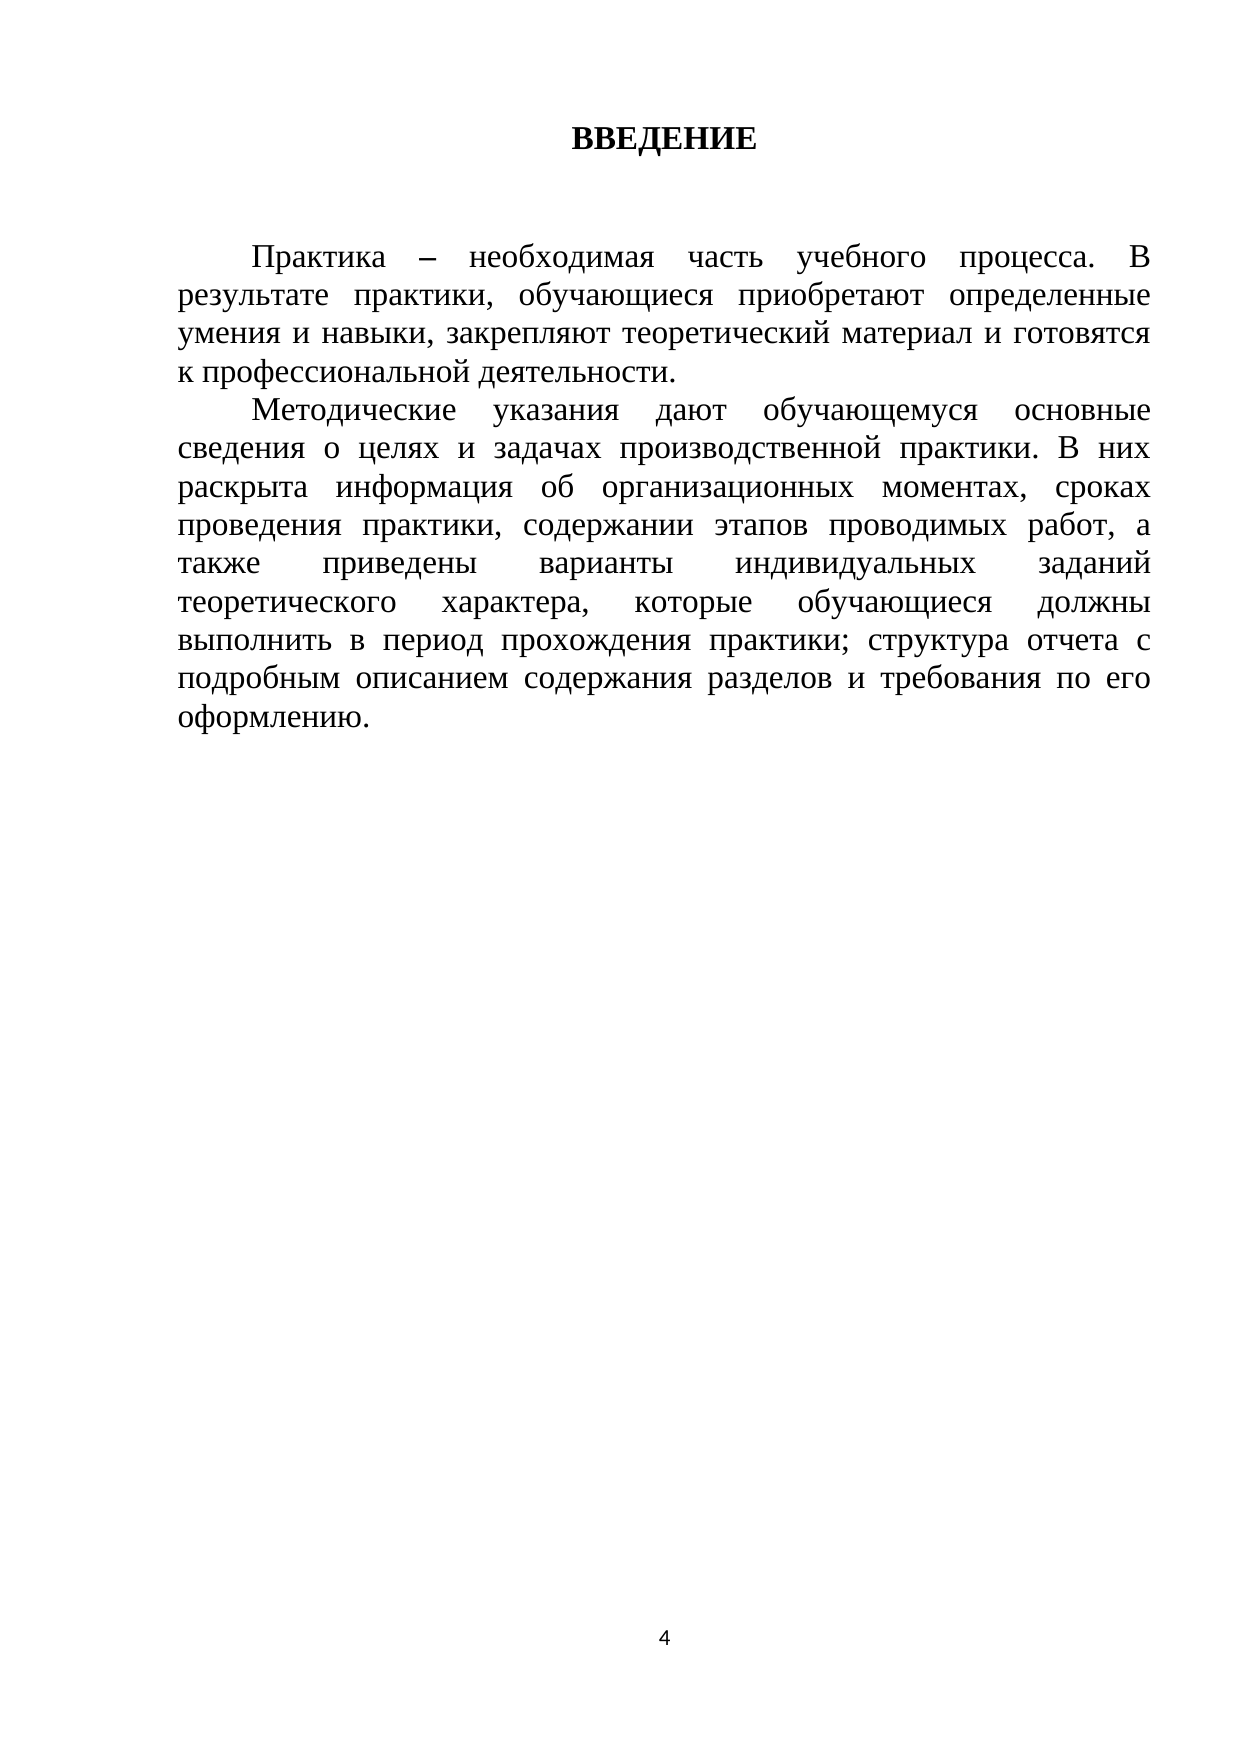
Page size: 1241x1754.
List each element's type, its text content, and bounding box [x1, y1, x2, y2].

text Методические указания дают обучающемуся основные сведения о целях и задачах производственной практики. В них раскрыта информация об организационных моментах, сроках проведения практики, содержании этапов проводимых работ, а также приведены варианты индивидуальных заданий теоретического характера, которые обучающиеся должны выполнить в период прохождения практики; структура отчета с подробным описанием содержания разделов и требования по его оформлению. [177, 389, 1152, 734]
text ВВЕДЕНИЕ [177, 118, 1152, 156]
text Практика – необходимая часть учебного процесса. В результате практики, обучающиеся приобретают определенные умения и навыки, закрепляют теоретический материал и готовятся к профессиональной деятельности. [177, 236, 1152, 389]
